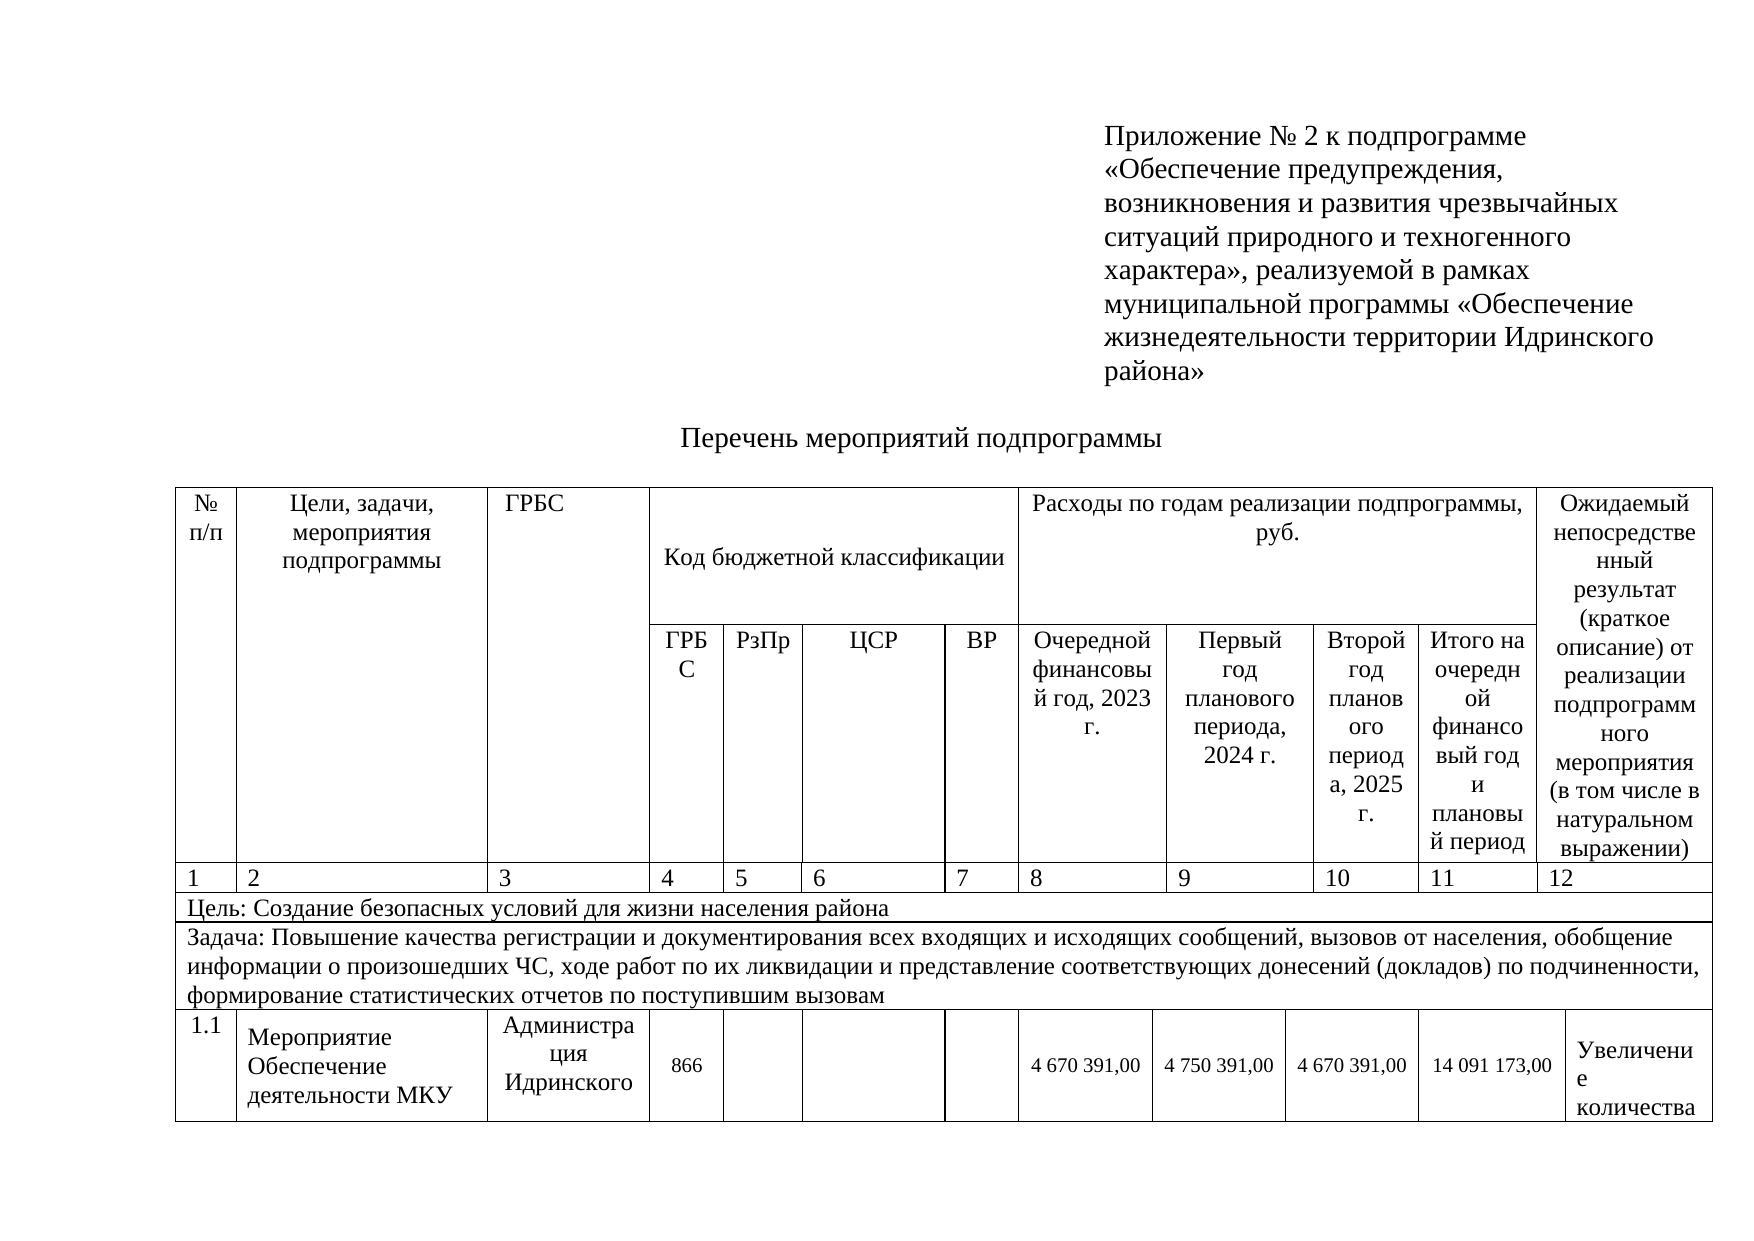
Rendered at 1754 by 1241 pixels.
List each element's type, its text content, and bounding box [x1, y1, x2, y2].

table_header Приложение № 2 к подпрограмме «Обеспечение предупреждения, возникновения и развития чрезвычайных ситуаций природного и техногенного характера», реализуемой в рамках муниципальной программы «Обеспечение жизнедеятельности территории Идринского района» [1093, 118, 1677, 386]
table_cell 11 [1419, 863, 1537, 892]
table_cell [488, 1010, 649, 1121]
table_cell 14 091 173,00 [1419, 1010, 1565, 1121]
table_cell 12 [1538, 863, 1712, 892]
table_cell 8 [1019, 863, 1166, 892]
table_cell РзПр [724, 625, 802, 862]
table_cell 5 [724, 863, 801, 892]
table_header ГРБС [488, 488, 649, 862]
table_cell 6 [802, 863, 944, 892]
table_header Ожидаемый непосредственный результат (краткое описание) от реализации подпрограммного мероприятия (в том числе в натуральном выражении) [1537, 488, 1712, 862]
table_cell Итого на очередной финансовый год и плановый период [1419, 625, 1536, 862]
table_cell 4 670 391,00 [1019, 1010, 1152, 1121]
table_cell Первый год планового периода, 2024 г. [1167, 625, 1313, 862]
table_header Код бюджетной классификации [650, 488, 1018, 624]
table_cell [724, 1010, 802, 1121]
table_cell Цель: Создание безопасных условий для жизни населения района [176, 893, 1712, 921]
table_cell [946, 1010, 1018, 1121]
table_cell 9 [1167, 863, 1313, 892]
table_cell ГРБС [650, 625, 723, 862]
table_cell ВР [946, 625, 1018, 862]
table_header № п/п [176, 488, 236, 862]
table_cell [237, 1010, 487, 1121]
table_cell 866 [650, 1010, 723, 1121]
text Перечень мероприятий подпрограммы [177, 420, 1665, 453]
table_cell Задача: Повышение качества регистрации и документирования всех входящих и исходящих сообщений, вызовов от населения, обобщение информации о произошедших ЧС, ходе работ по их ликвидации и представление соответствующих донесений (докладов) по подчиненности, формирование статистических отчетов по поступившим вызовам [176, 923, 1712, 1009]
table_cell [803, 1010, 944, 1121]
table_cell 4 [650, 863, 723, 892]
table_cell 7 [946, 863, 1018, 892]
table_cell ЦСР [803, 625, 944, 862]
table_cell 1 [176, 863, 236, 892]
table_cell 2 [237, 863, 487, 892]
table_cell 4 670 391,00 [1286, 1010, 1418, 1121]
table_cell 10 [1314, 863, 1418, 892]
table_cell 1.1 [176, 1010, 236, 1121]
table_cell 3 [488, 863, 649, 892]
table_cell Очередной финансовый год, 2023 г. [1019, 625, 1166, 862]
table_header Расходы по годам реализации подпрограммы, руб. [1019, 488, 1536, 624]
table_cell Второй год планового периода, 2025 г. [1314, 625, 1418, 862]
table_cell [1566, 1010, 1712, 1121]
table_cell 4 750 391,00 [1153, 1010, 1285, 1121]
table_header Цели, задачи, мероприятия подпрограммы [237, 488, 487, 862]
